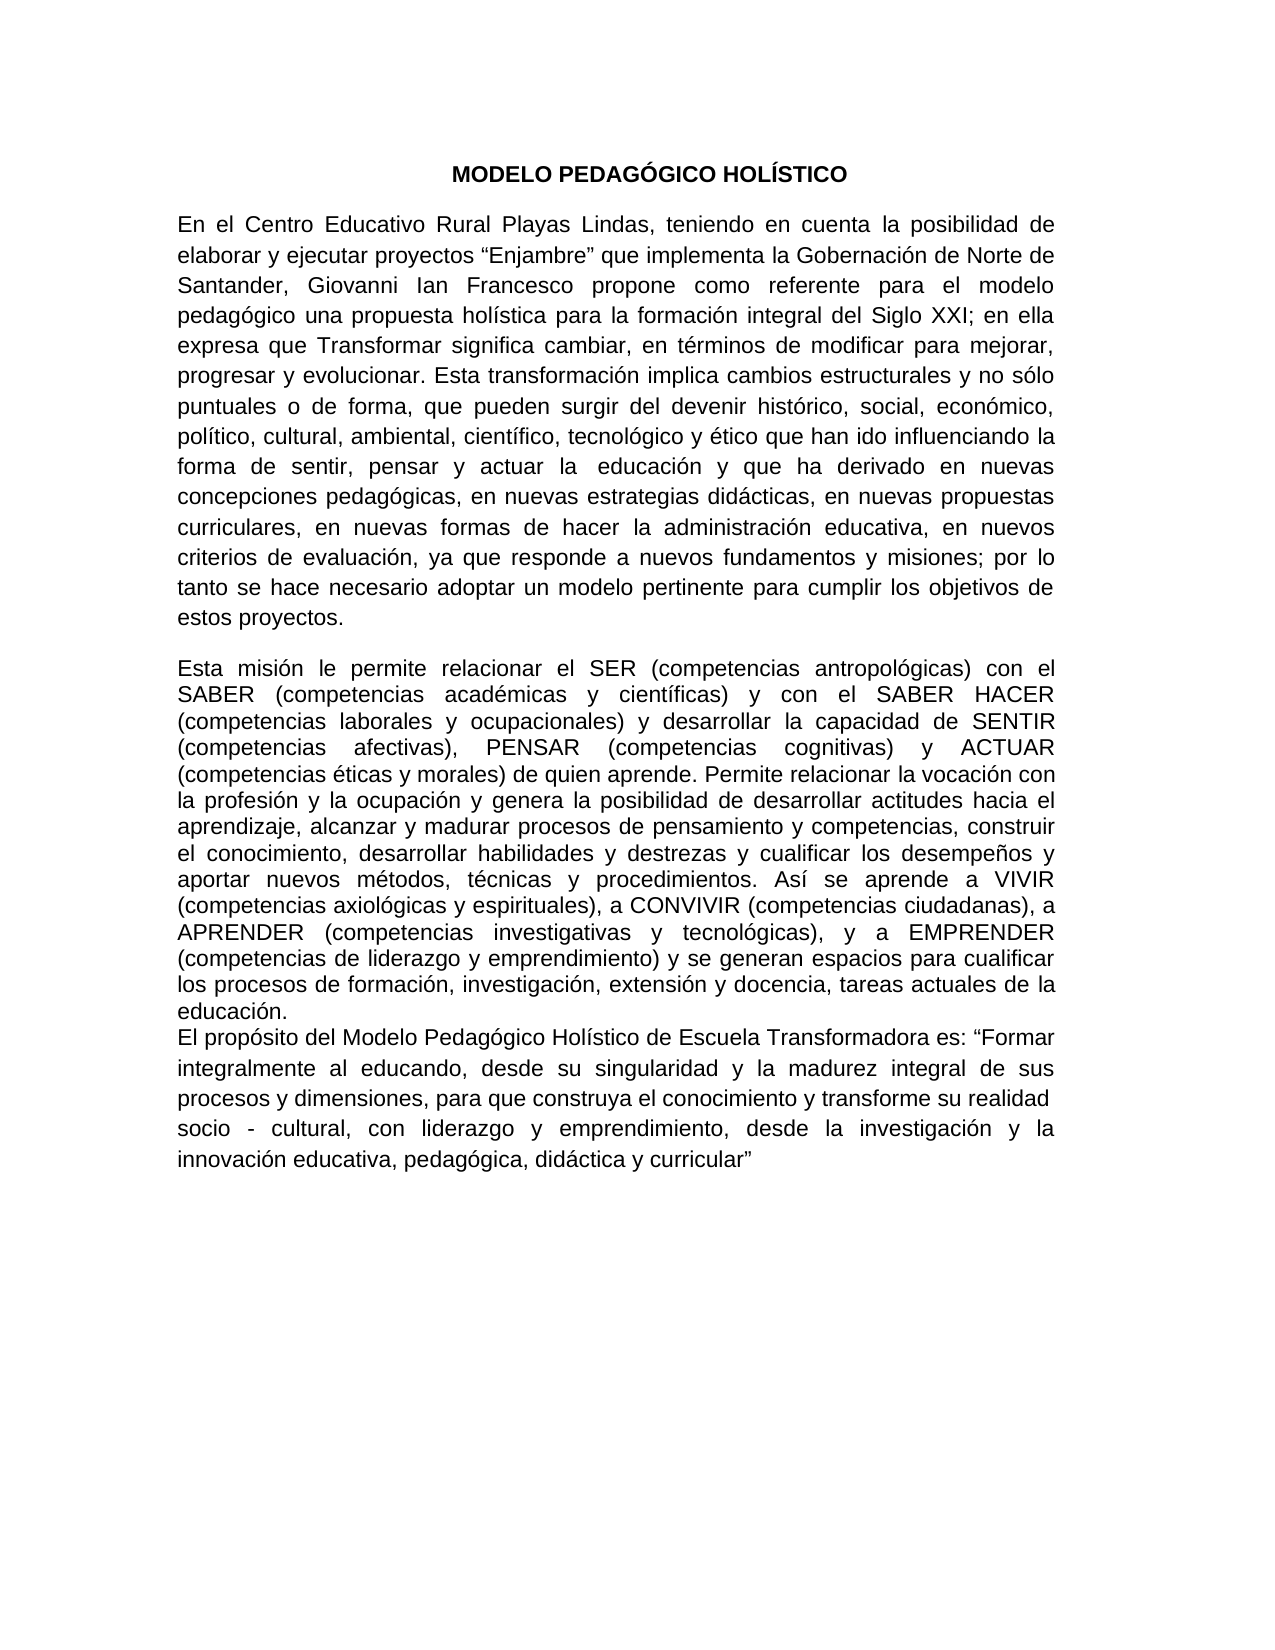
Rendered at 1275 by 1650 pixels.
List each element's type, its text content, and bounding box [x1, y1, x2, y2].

text El propósito del Modelo Pedagógico Holístico de Escuela Transformadora es: “Formar integralmente al educando, desde su singularidad y la madurez integral de sus procesos y dimensiones, para que construya el conocimiento y transforme su realidad [177, 1024, 1056, 1111]
text Esta misión le permite relacionar el SER (competencias antropológicas) con el SABER (competencias académicas y científicas) y con el SABER HACER (competencias laborales y ocupacionales) y desarrollar la capacidad de SENTIR (competencias afectivas), PENSAR (competencias cognitivas) y ACTUAR (competencias éticas y morales) de quien aprende. Permite relacionar la vocación con la profesión y la ocupación y genera la posibilidad de desarrollar actitudes hacia el aprendizaje, alcanzar y madurar procesos de pensamiento y competencias, construir el conocimiento, desarrollar habilidades y destrezas y cualificar los desempeños y aportar nuevos métodos, técnicas y procedimientos. Así se aprende a VIVIR (competencias axiológicas y espirituales), a CONVIVIR (competencias ciudadanas), a APRENDER (competencias investigativas y tecnológicas), y a EMPRENDER (competencias de liderazgo y emprendimiento) y se generan espacios para cualificar los procesos de formación, investigación, extensión y docencia, tareas actuales de la educación. [177, 655, 1056, 1024]
text MODELO PEDAGÓGICO HOLÍSTICO [177, 161, 1122, 187]
text En el Centro Educativo Rural Playas Lindas, teniendo en cuenta la posibilidad de elaborar y ejecutar proyectos “Enjambre” que implementa la Gobernación de Norte de Santander, Giovanni Ian Francesco propone como referente para el modelo pedagógico una propuesta holística para la formación integral del Siglo XXI; en ella expresa que Transformar significa cambiar, en términos de modificar para mejorar, progresar y evolucionar. Esta transformación implica cambios estructurales y no sólo puntuales o de forma, que pueden surgir del devenir histórico, social, económico, político, cultural, ambiental, científico, tecnológico y ético que han ido influenciando la forma de sentir, pensar y actuar la educación y que ha derivado en nuevas concepciones pedagógicas, en nuevas estrategias didácticas, en nuevas propuestas curriculares, en nuevas formas de hacer la administración educativa, en nuevos criterios de evaluación, ya que responde a nuevos fundamentos y misiones; por lo tanto se hace necesario adoptar un modelo pertinente para cumplir los objetivos de estos proyectos. [177, 211, 1055, 631]
text socio - cultural, con liderazgo y emprendimiento, desde la investigación y la innovación educativa, pedagógica, didáctica y curricular” [177, 1115, 1056, 1172]
